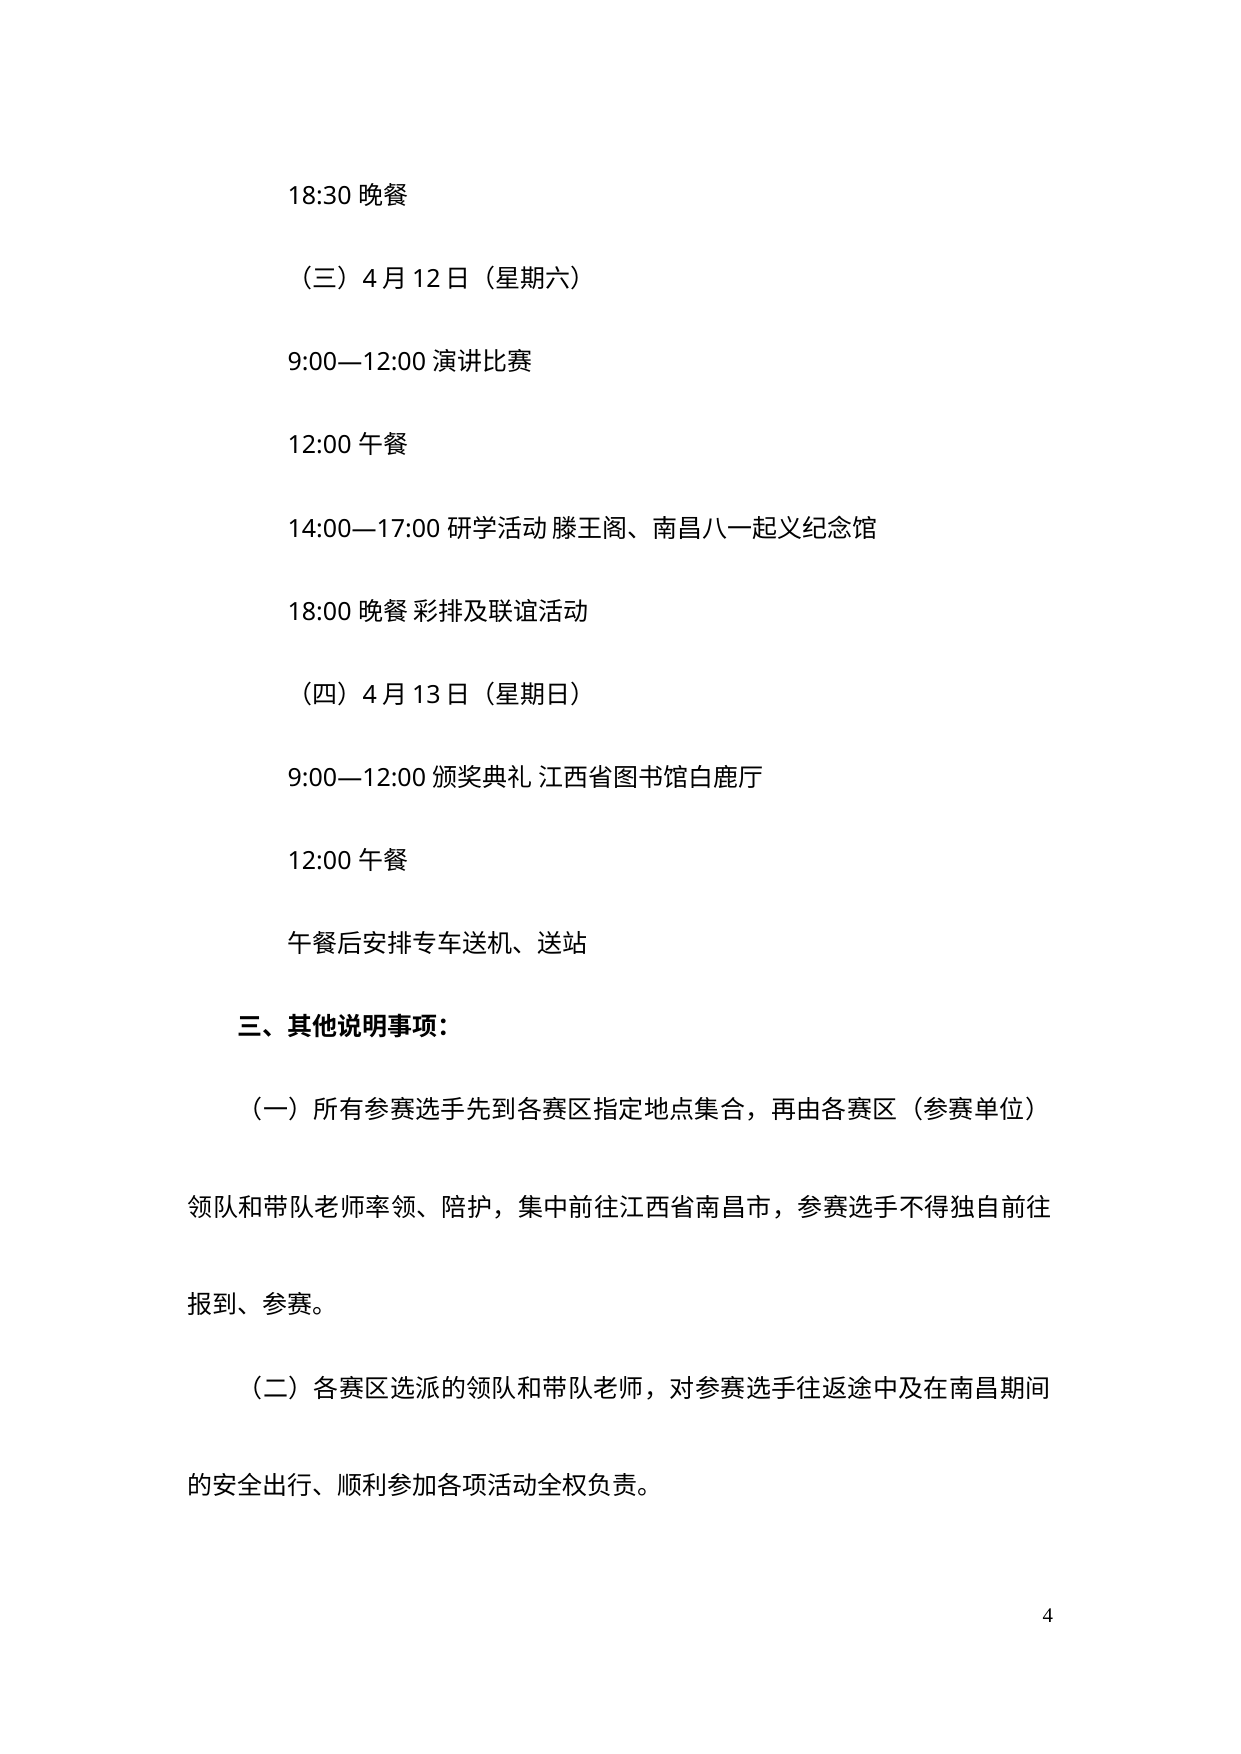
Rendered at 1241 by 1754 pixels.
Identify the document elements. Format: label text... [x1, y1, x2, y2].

text 12:00 午餐 [187, 411, 1053, 476]
text 18:30 晚餐 [187, 161, 1053, 226]
text （一）所有参赛选手先到各赛区指定地点集合，再由各赛区（参赛单位）领队和带队老师率领、陪护，集中前往江西省南昌市，参赛选手不得独自前往报到、参赛。 [187, 1076, 1053, 1336]
text 18:00 晚餐 彩排及联谊活动 [187, 577, 1053, 642]
text （三）4月12日（星期六） [187, 244, 1053, 309]
text 9:00—12:00 演讲比赛 [187, 327, 1053, 392]
text 三、其他说明事项： [187, 992, 1053, 1057]
text 9:00—12:00 颁奖典礼 江西省图书馆白鹿厅 [187, 743, 1053, 808]
text 午餐后安排专车送机、送站 [187, 909, 1053, 974]
text （二）各赛区选派的领队和带队老师，对参赛选手往返途中及在南昌期间的安全出行、顺利参加各项活动全权负责。 [187, 1354, 1053, 1516]
text 14:00—17:00 研学活动 滕王阁、南昌八一起义纪念馆 [187, 494, 1053, 559]
text （四）4月13日（星期日） [187, 660, 1053, 725]
text 12:00 午餐 [187, 826, 1053, 891]
